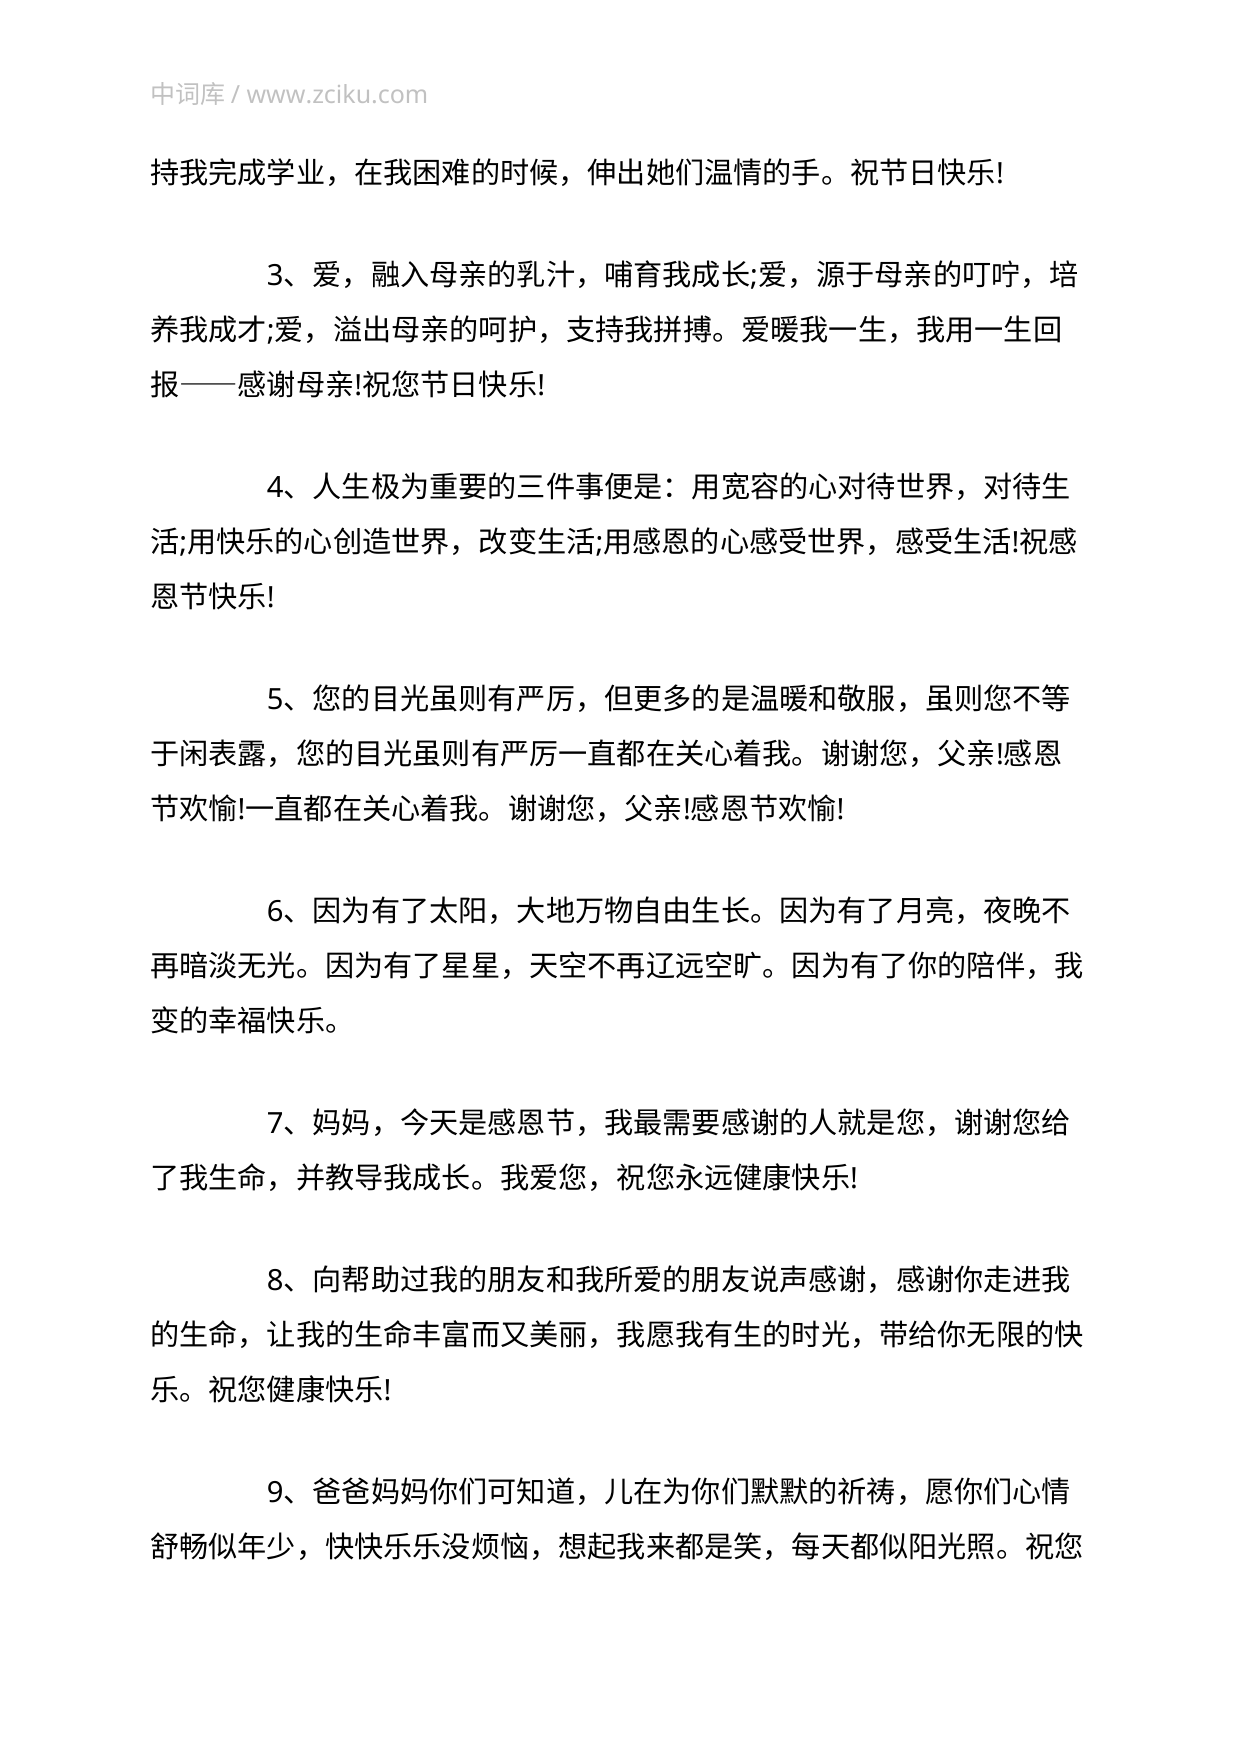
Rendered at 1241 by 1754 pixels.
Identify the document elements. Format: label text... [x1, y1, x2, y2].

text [150, 150, 1090, 192]
text 5、您的目光虽则有严厉，但更多的是温暖和敬服，虽则您不等于闲表露，您的目光虽则有严厉一直都在关心着我。谢谢您，父亲!感恩节欢愉!一直都在关心着我。谢谢您，父亲!感恩节欢愉! [150, 676, 1090, 828]
text 8、向帮助过我的朋友和我所爱的朋友说声感谢，感谢你走进我的生命，让我的生命丰富而又美丽，我愿我有生的时光，带给你无限的快乐。祝您健康快乐! [150, 1257, 1090, 1409]
text 7、妈妈，今天是感恩节，我最需要感谢的人就是您，谢谢您给了我生命，并教导我成长。我爱您，祝您永远健康快乐! [150, 1099, 1090, 1197]
text 3、爱，融入母亲的乳汁，哺育我成长;爱，源于母亲的叮咛，培养我成才;爱，溢出母亲的呵护，支持我拼搏。爱暖我一生，我用一生回报――感谢母亲!祝您节日快乐! [150, 252, 1090, 404]
text 6、因为有了太阳，大地万物自由生长。因为有了月亮，夜晚不再暗淡无光。因为有了星星，天空不再辽远空旷。因为有了你的陪伴，我变的幸福快乐。 [150, 888, 1090, 1040]
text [150, 1468, 1090, 1566]
text 4、人生极为重要的三件事便是：用宽容的心对待世界，对待生活;用快乐的心创造世界，改变生活;用感恩的心感受世界，感受生活!祝感恩节快乐! [150, 464, 1090, 616]
